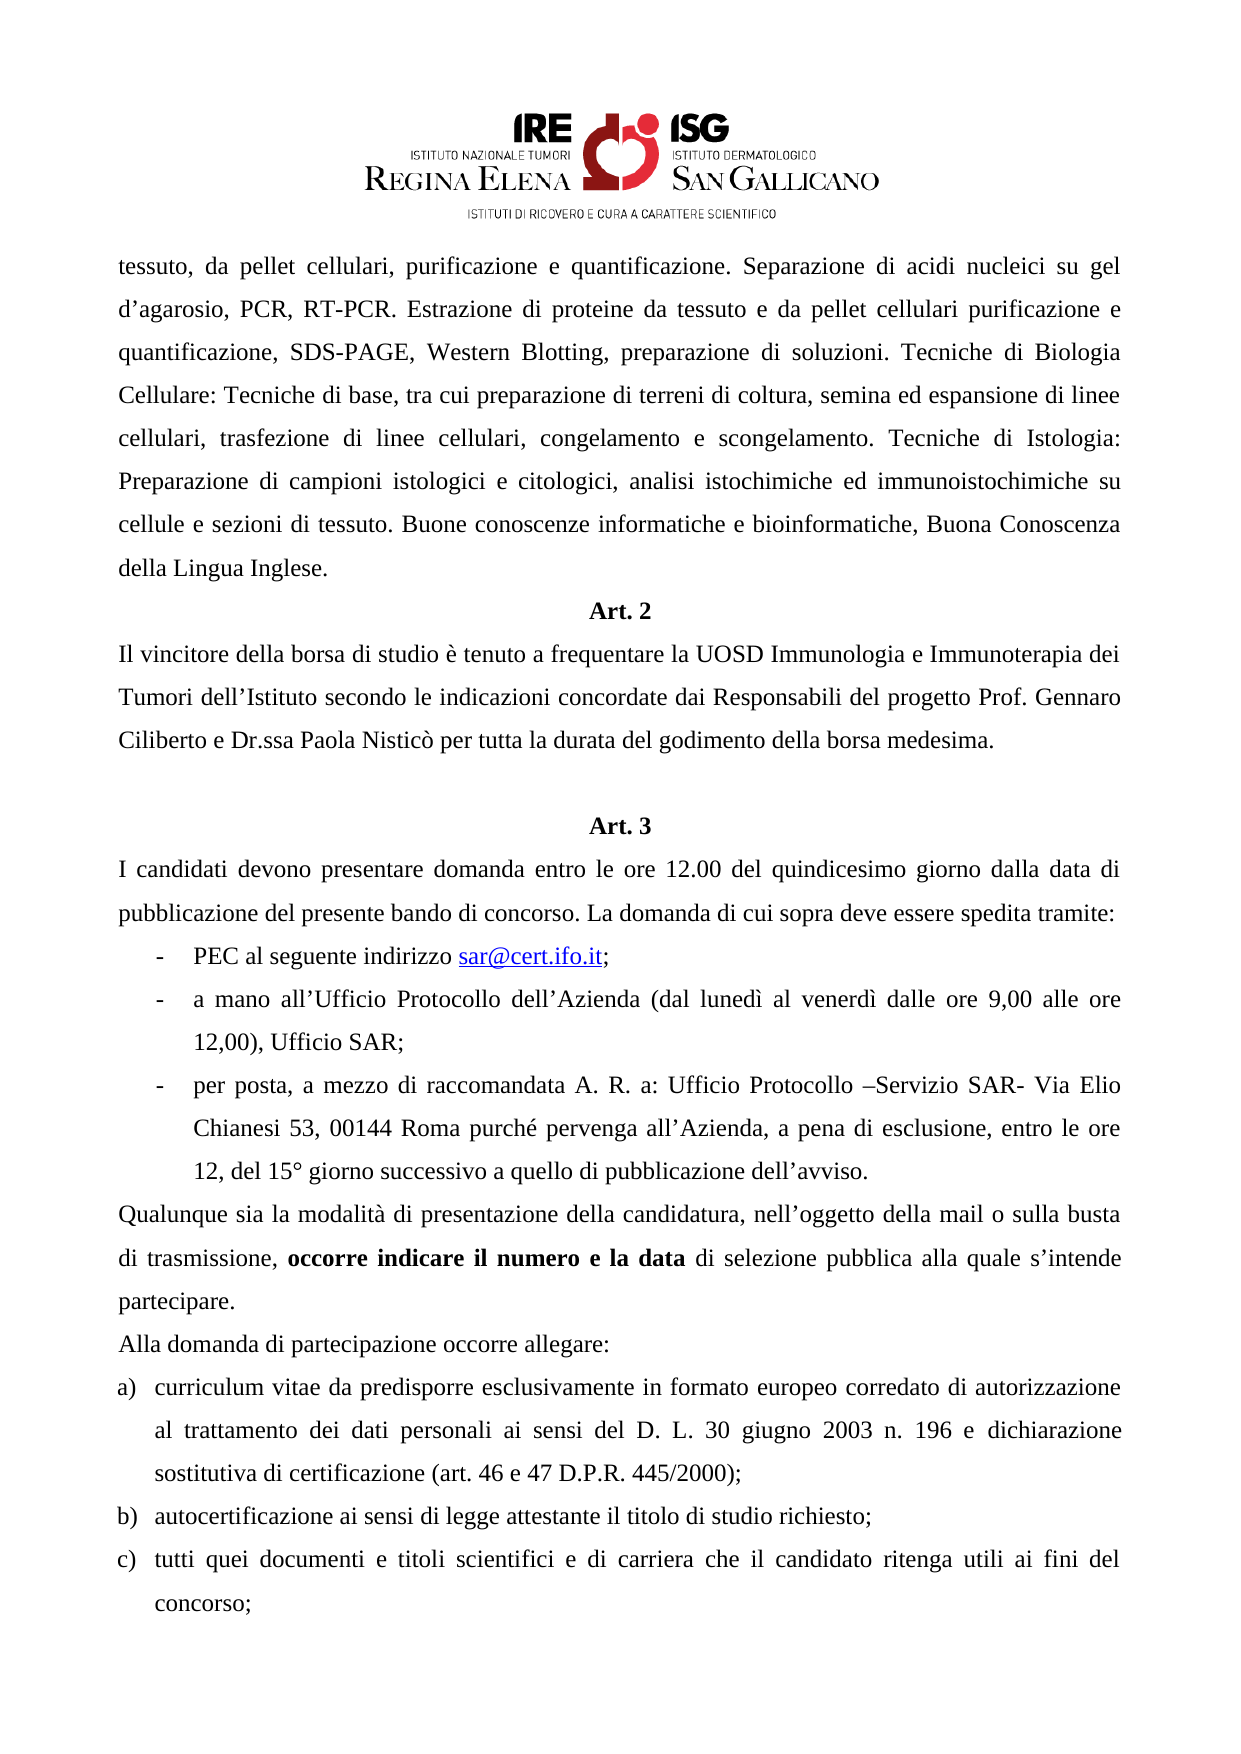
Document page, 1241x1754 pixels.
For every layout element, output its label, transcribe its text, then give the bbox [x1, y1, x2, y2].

list autocertificazione ai sensi di legge attestante il titolo di studio richiesto; [117, 1501, 1122, 1530]
picture [118, 73, 1123, 251]
list per posta, a mezzo di raccomandata A. R. a: Ufficio Protocollo –Servizio SAR- Via Elio Chianesi 53, 00144 Roma purché pervenga all’Azienda, a pena di esclusione, entro le ore 12, del 15° giorno successivo a quello di pubblicazione dell’avviso. [156, 1070, 1122, 1185]
list a mano all’Ufficio Protocollo dell’Azienda (dal lunedì al venerdì dalle ore 9,00 alle ore 12,00), Ufficio SAR; [156, 984, 1122, 1056]
list tutti quei documenti e titoli scientifici e di carriera che il candidato ritenga utili ai fini del concorso; [117, 1544, 1122, 1616]
list curriculum vitae da predisporre esclusivamente in formato europeo corredato di autorizzazione al trattamento dei dati personali ai sensi del D. L. 30 giugno 2003 n. 196 e dichiarazione sostitutiva di certificazione (art. 46 e 47 D.P.R. 445/2000); [117, 1372, 1122, 1487]
text Il vincitore della borsa di studio è tenuto a frequentare la UOSD Immunologia e Immunoterapia dei Tumori dell’Istituto secondo le indicazioni concordate dai Responsabili del progetto Prof. Gennaro Ciliberto e Dr.ssa Paola Nisticò per tutta la durata del godimento della borsa medesima. [118, 639, 1122, 754]
text Alla domanda di partecipazione occorre allegare: [118, 1329, 1122, 1358]
list PEC al seguente indirizzo sar@cert.ifo.it; [156, 941, 1122, 969]
text Art. 3 [118, 811, 1122, 840]
text Art. 2 [118, 596, 1122, 624]
text I candidati devono presentare domanda entro le ore 12.00 del quindicesimo giorno dalla data di pubblicazione del presente bando di concorso. La domanda di cui sopra deve essere spedita tramite: [118, 854, 1122, 926]
text Qualunque sia la modalità di presentazione della candidatura, nell’oggetto della mail o sulla busta di trasmissione, occorre indicare il numero e la data di selezione pubblica alla quale s’intende partecipare. [118, 1199, 1122, 1314]
